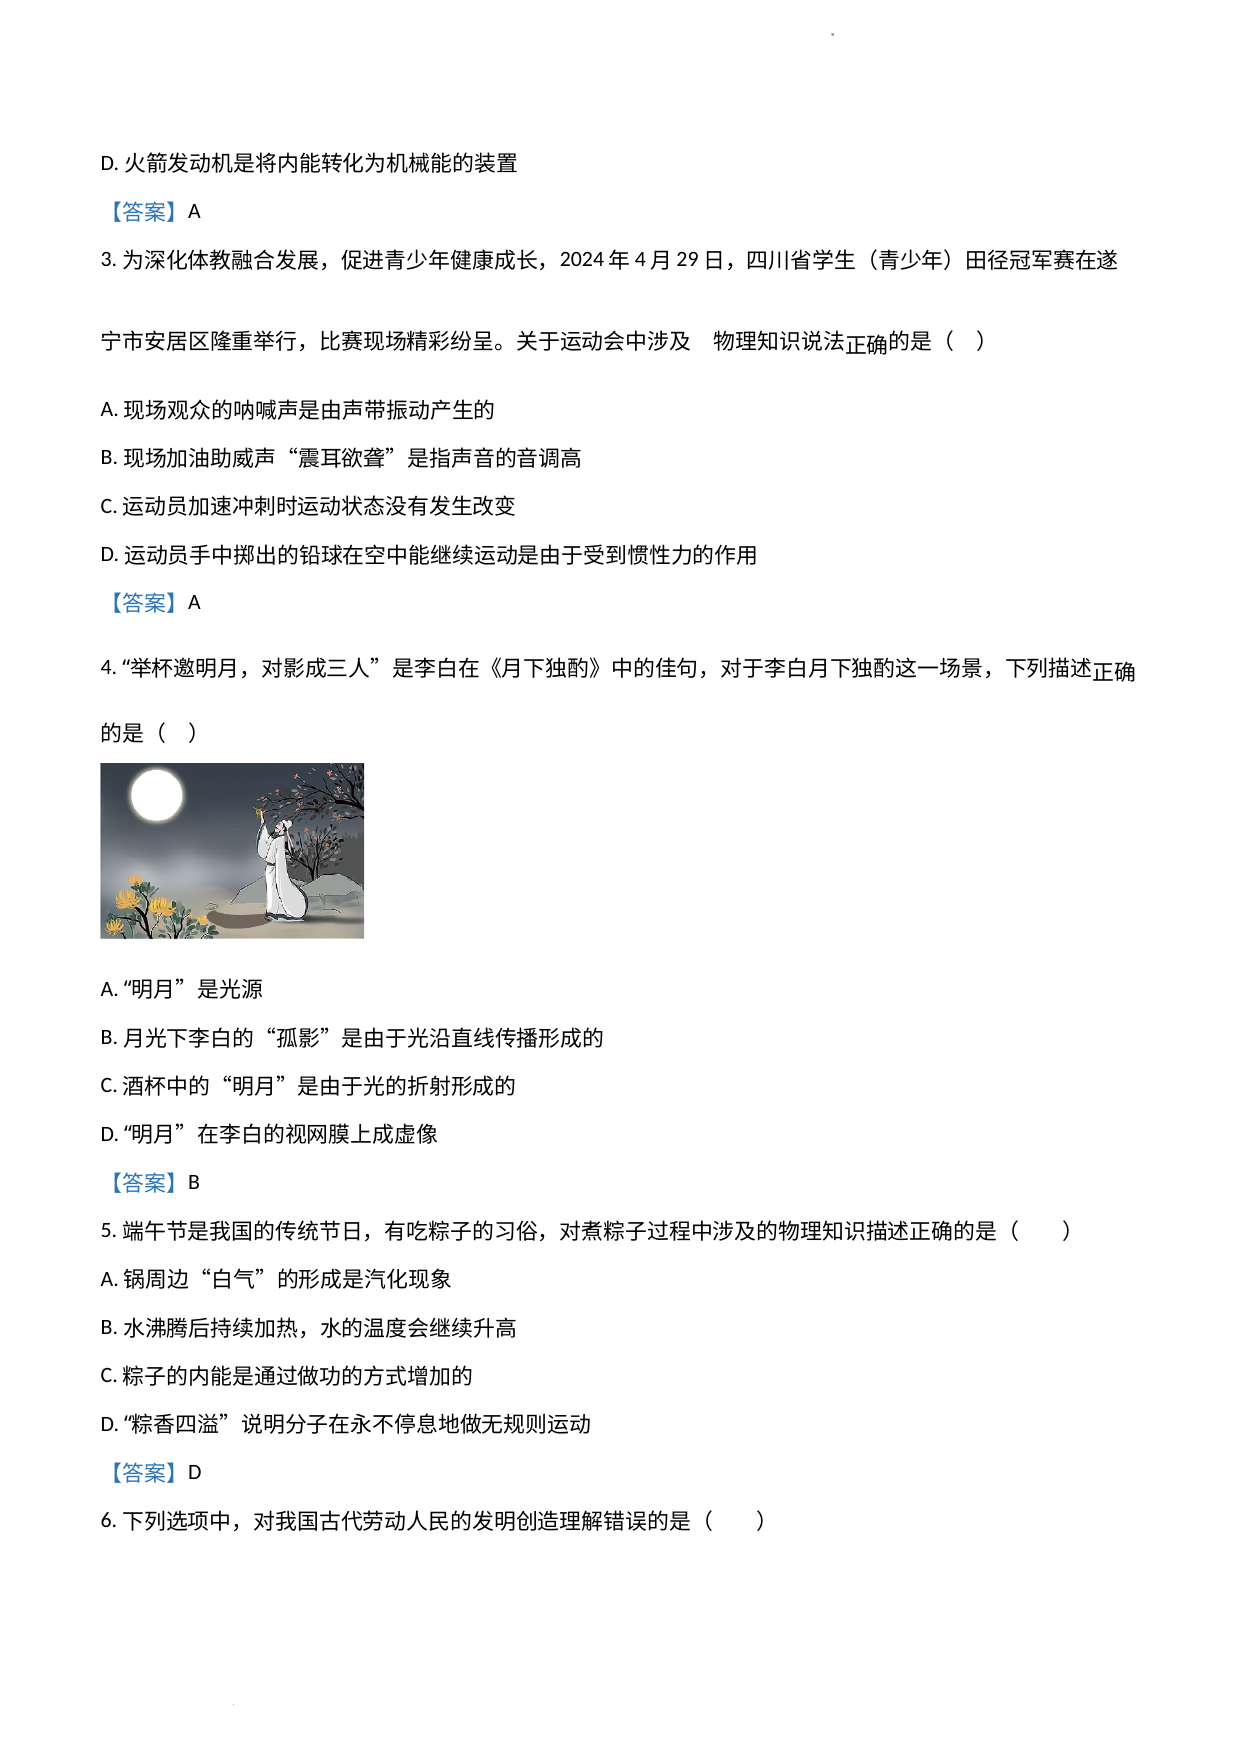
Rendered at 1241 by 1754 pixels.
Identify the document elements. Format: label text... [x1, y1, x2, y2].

text 【答案】D [100, 1455, 1140, 1488]
text C. 运动员加速冲刺时运动状态没有发生改变 [100, 489, 1140, 521]
text 4. “举杯邀明月，对影成三人”是李白在《月下独酌》中的佳句，对于李白月下独酌这一场景，下列描述正确的是（ ） [100, 634, 1140, 748]
picture [100, 763, 365, 939]
text A. “明月”是光源 [100, 972, 1140, 1004]
text C. 粽子的内能是通过做功的方式增加的 [100, 1358, 1140, 1391]
text 【答案】A [100, 194, 1140, 227]
text B. 月光下李白的“孤影”是由于光沿直线传播形成的 [100, 1020, 1140, 1053]
text D. “粽香四溢”说明分子在永不停息地做无规则运动 [100, 1407, 1140, 1439]
text C. 酒杯中的“明月”是由于光的折射形成的 [100, 1068, 1140, 1101]
text D. 运动员手中掷出的铅球在空中能继续运动是由于受到惯性力的作用 [100, 537, 1140, 570]
text 3. 为深化体教融合发展，促进青少年健康成长，2024年4月29日，四川省学生（青少年）田径冠军赛在遂宁市安居区隆重举行，比赛现场精彩纷呈。关于运动会中涉及物理知识说法正确的是（ ） [100, 242, 1140, 372]
text 6. 下列选项中，对我国古代劳动人民的发明创造理解错误的是（ ） [100, 1503, 1140, 1536]
text 5. 端午节是我国的传统节日，有吃粽子的习俗，对煮粽子过程中涉及的物理知识描述正确的是（ ） [100, 1213, 1140, 1246]
text A. 锅周边“白气”的形成是汽化现象 [100, 1262, 1140, 1294]
text D. 火箭发动机是将内能转化为机械能的装置 [100, 146, 1140, 178]
text 【答案】A [100, 586, 1140, 618]
text A. 现场观众的呐喊声是由声带振动产生的 [100, 392, 1140, 425]
text B. 现场加油助威声“震耳欲聋”是指声音的音调高 [100, 441, 1140, 473]
text 【答案】B [100, 1165, 1140, 1198]
text B. 水沸腾后持续加热，水的温度会继续升高 [100, 1310, 1140, 1343]
text D. “明月”在李白的视网膜上成虚像 [100, 1117, 1140, 1149]
